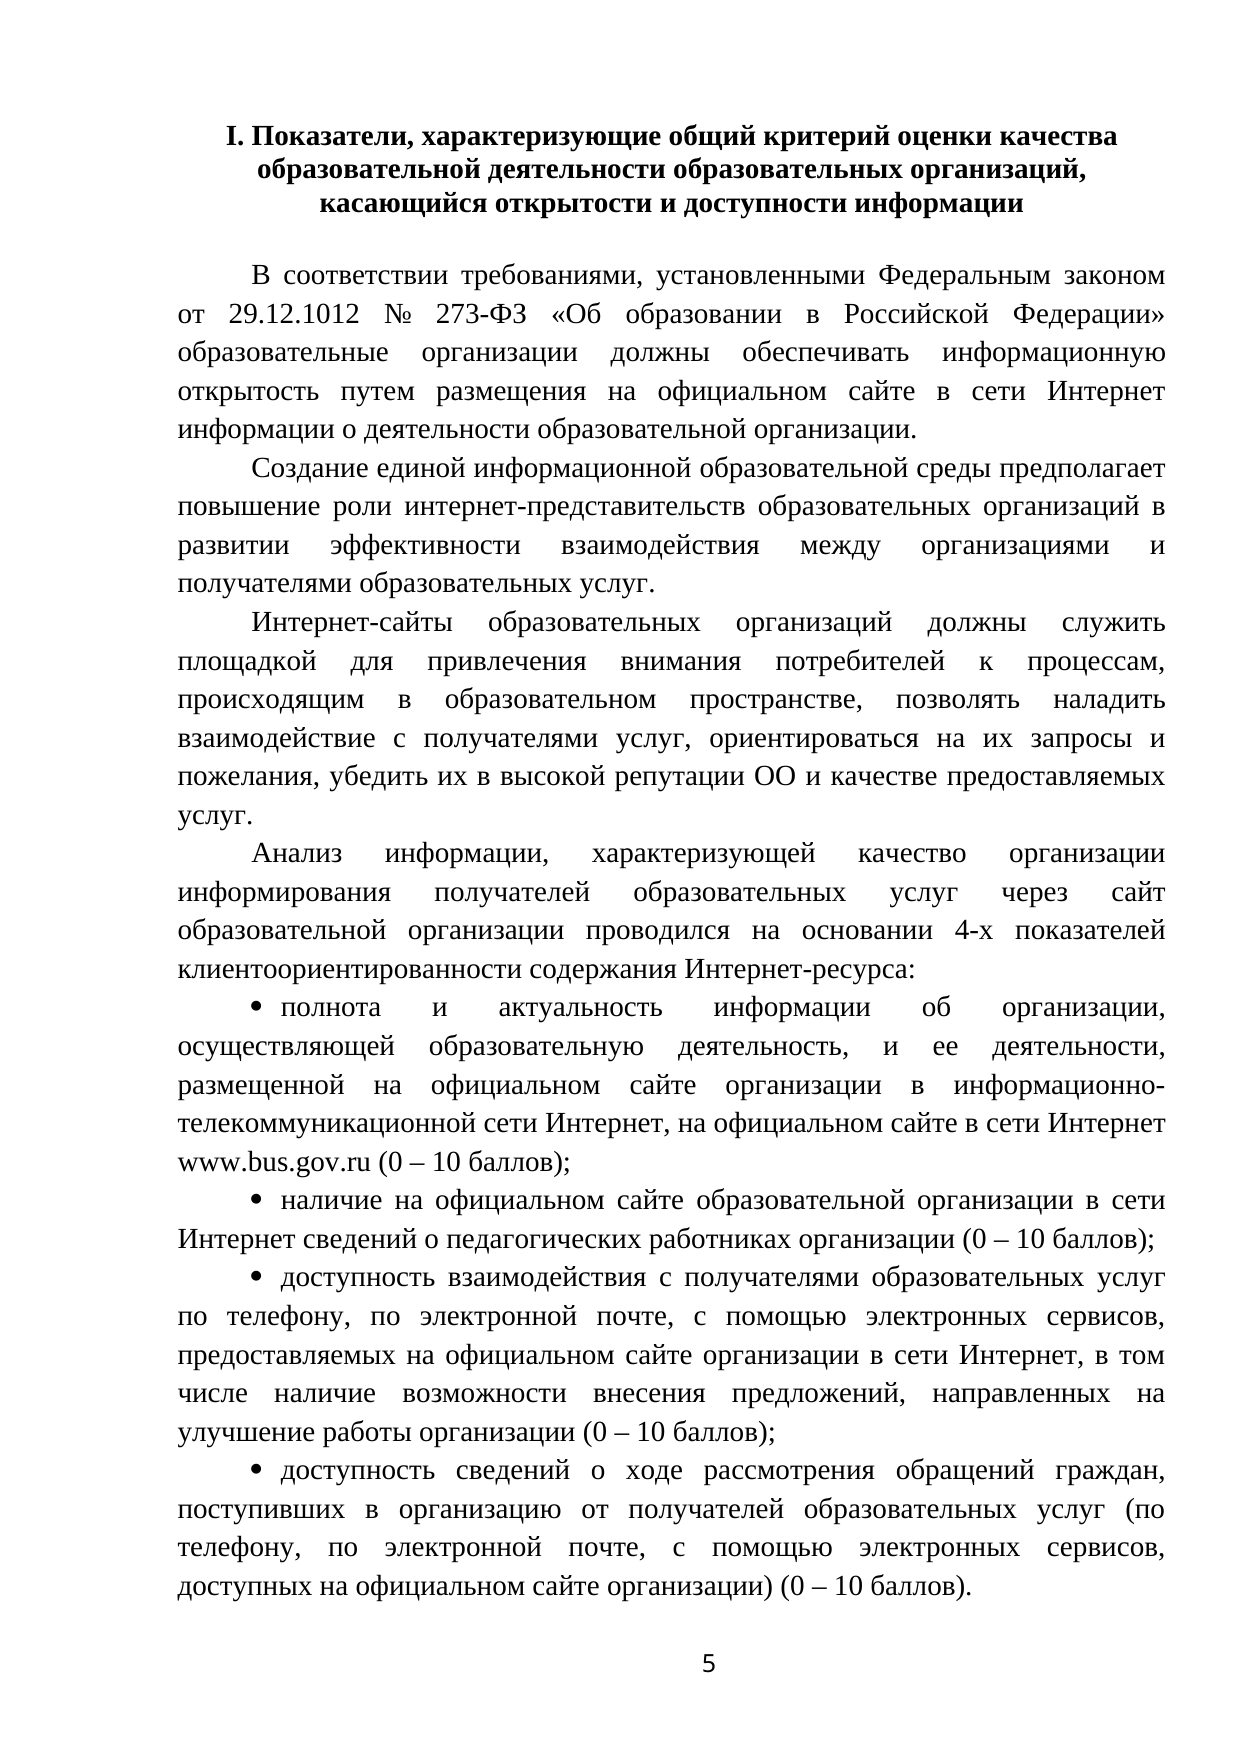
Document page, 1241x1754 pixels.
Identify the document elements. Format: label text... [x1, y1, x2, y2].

text Интернет-сайты образовательных организаций должны служить площадкой для привлечения внимания потребителей к процессам, происходящим в образовательном пространстве, позволять наладить взаимодействие с получателями услуг, ориентироваться на их запросы и пожелания, убедить их в высокой репутации ОО и качестве предоставляемых услуг. [177, 604, 1166, 830]
text I. Показатели, характеризующие общий критерий оценки качества образовательной деятельности образовательных организаций, касающийся открытости и доступности информации [177, 118, 1166, 219]
text Создание единой информационной образовательной среды предполагает повышение роли интернет-представительств образовательных организаций в развитии эффективности взаимодействия между организациями и получателями образовательных услуг. [177, 450, 1166, 599]
list наличие на официальном сайте образовательной организации в сети Интернет сведений о педагогических работниках организации (0 – 10 баллов); [177, 1182, 1166, 1254]
list доступность взаимодействия с получателями образовательных услуг по телефону, по электронной почте, с помощью электронных сервисов, предоставляемых на официальном сайте организации в сети Интернет, в том числе наличие возможности внесения предложений, направленных на улучшение работы организации (0 – 10 баллов); [177, 1259, 1166, 1447]
text Анализ информации, характеризующей качество организации информирования получателей образовательных услуг через сайт образовательной организации проводился на основании 4-х показателей клиентоориентированности содержания Интернет-ресурса: [177, 835, 1166, 984]
text В соответствии требованиями, установленными Федеральным законом от 29.12.1012 № 273-ФЗ «Об образовании в Российской Федерации» образовательные организации должны обеспечивать информационную открытость путем размещения на официальном сайте в сети Интернет информации о деятельности образовательной организации. [177, 257, 1166, 445]
list полнота и актуальность информации об организации, осуществляющей образовательную деятельность, и ее деятельности, размещенной на официальном сайте организации в информационно-телекоммуникационной сети Интернет, на официальном сайте в сети Интернет www.bus.gov.ru (0 – 10 баллов); [177, 989, 1166, 1177]
list доступность сведений о ходе рассмотрения обращений граждан, поступивших в организацию от получателей образовательных услуг (по телефону, по электронной почте, с помощью электронных сервисов, доступных на официальном сайте организации) (0 – 10 баллов). [177, 1452, 1166, 1602]
